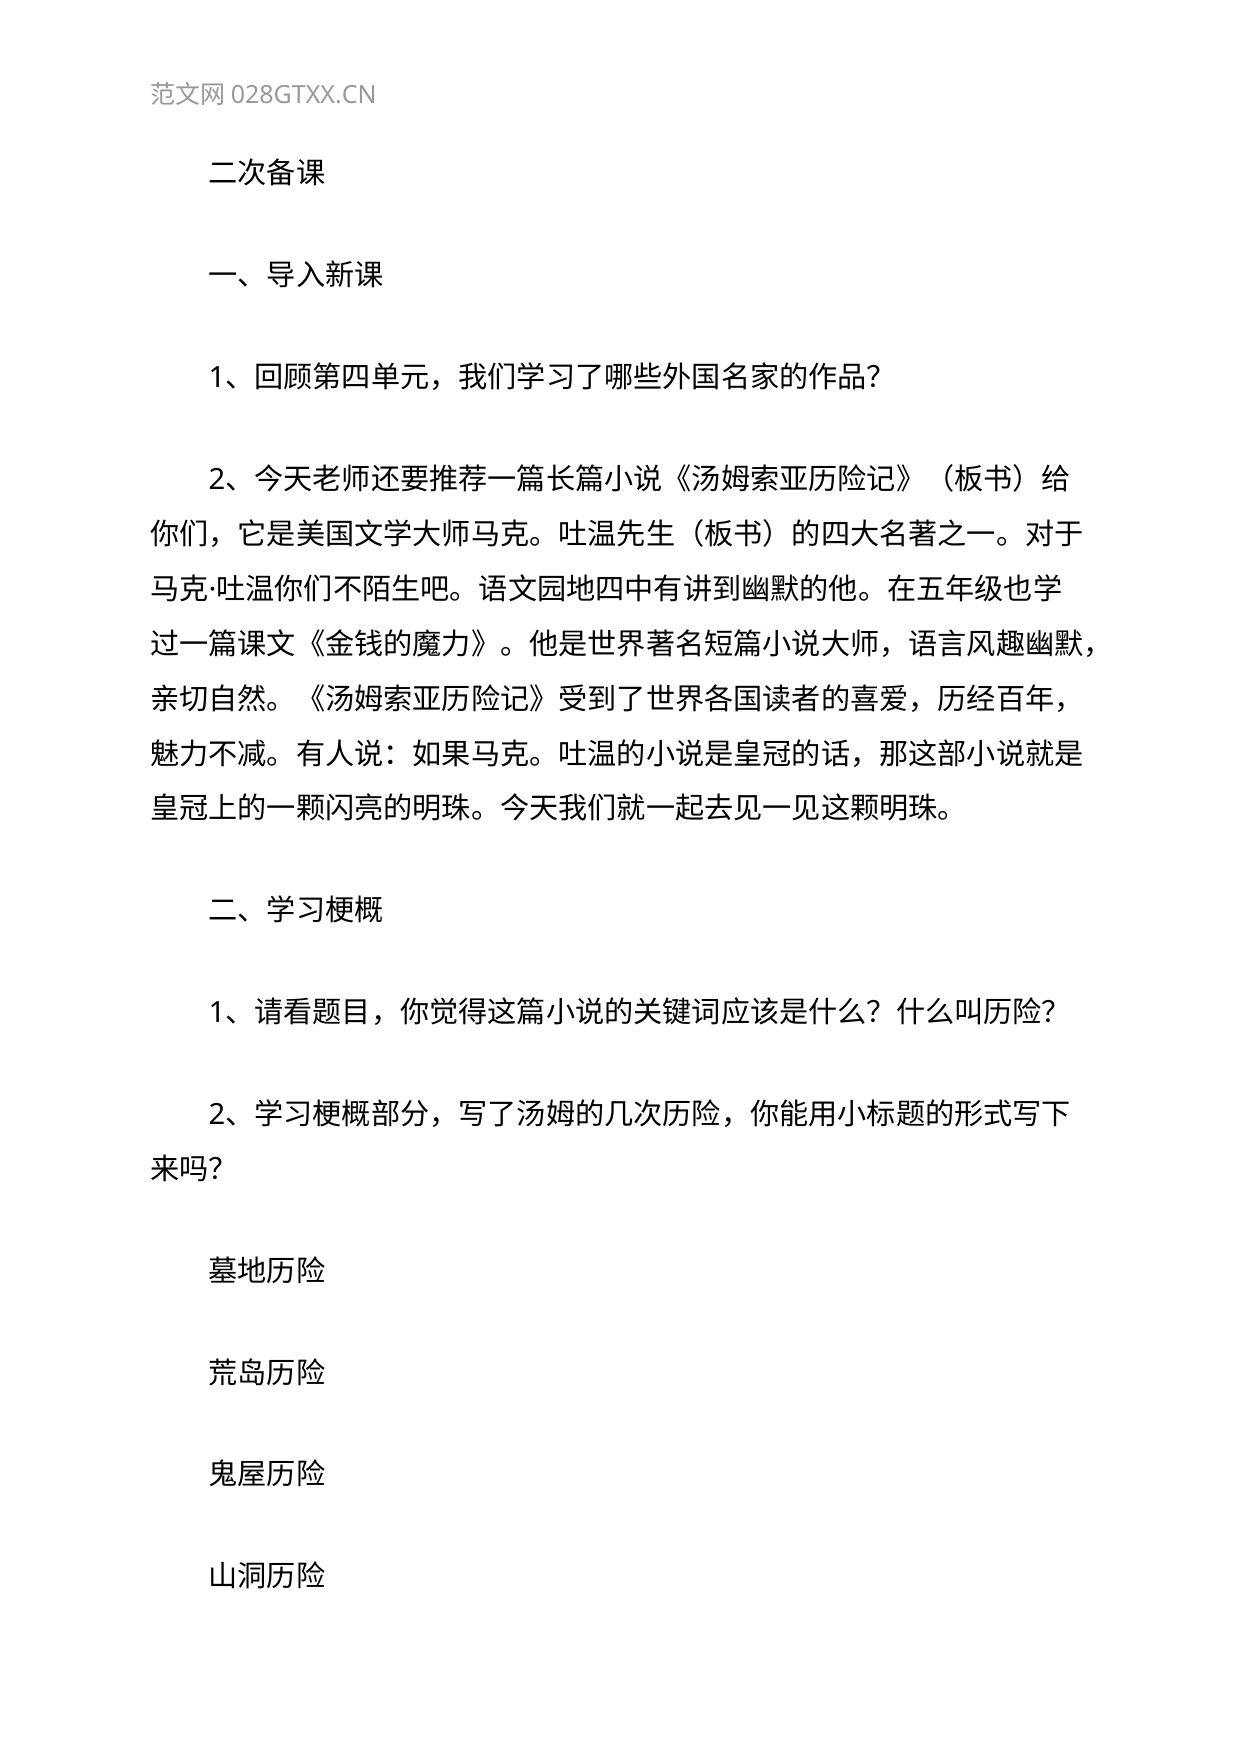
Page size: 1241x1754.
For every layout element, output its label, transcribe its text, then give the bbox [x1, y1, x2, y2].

text 二次备课 [150, 150, 1090, 192]
text 墓地历险 [150, 1247, 1090, 1290]
text 山洞历险 [150, 1553, 1090, 1595]
text 1、请看题目，你觉得这篇小说的关键词应该是什么？什么叫历险？ [150, 989, 1090, 1031]
text 一、导入新课 [150, 252, 1090, 294]
text 鬼屋历险 [150, 1451, 1090, 1493]
text 2、学习梗概部分，写了汤姆的几次历险，你能用小标题的形式写下来吗？ [150, 1091, 1090, 1188]
text 二、学习梗概 [150, 887, 1090, 929]
text 1、回顾第四单元，我们学习了哪些外国名家的作品？ [150, 353, 1090, 396]
text 2、今天老师还要推荐一篇长篇小说《汤姆索亚历险记》（板书）给你们，它是美国文学大师马克。吐温先生（板书）的四大名著之一。对于马克·吐温你们不陌生吧。语文园地四中有讲到幽默的他。在五年级也学过一篇课文《金钱的魔力》。他是世界著名短篇小说大师，语言风趣幽默，亲切自然。《汤姆索亚历险记》受到了世界各国读者的喜爱，历经百年，魅力不减。有人说：如果马克。吐温的小说是皇冠的话，那这部小说就是皇冠上的一颗闪亮的明珠。今天我们就一起去见一见这颗明珠。 [150, 456, 1090, 827]
text 荒岛历险 [150, 1349, 1090, 1391]
